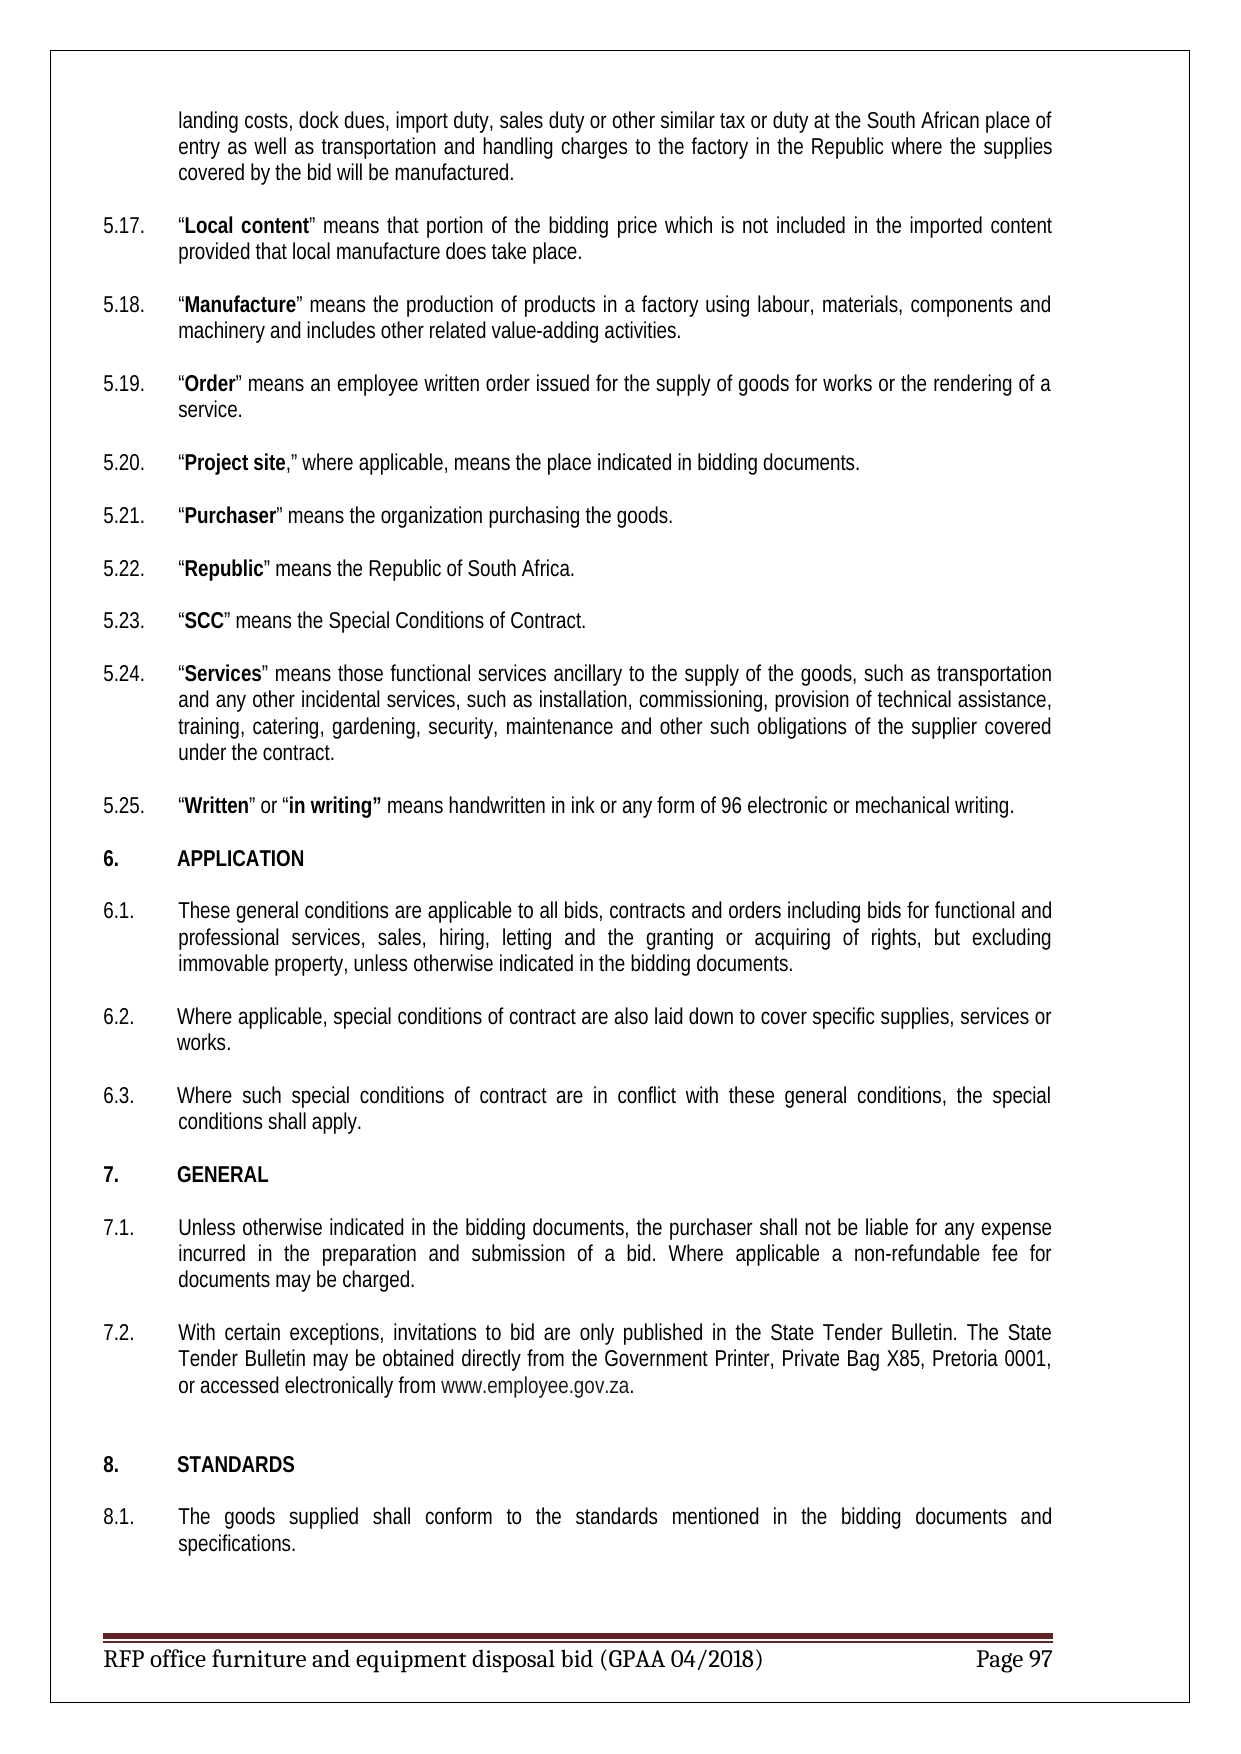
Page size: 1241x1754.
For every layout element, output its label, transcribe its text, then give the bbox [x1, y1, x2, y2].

list “Manufacture” means the production of products in a factory using labour, materials, components and machinery and includes other related value-adding activities. [103, 291, 1053, 344]
list Where such special conditions of contract are in conflict with these general conditions, the special conditions shall apply. [103, 1082, 1053, 1134]
list These general conditions are applicable to all bids, contracts and orders including bids for functional and professional services, sales, hiring, letting and the granting or acquiring of rights, but excluding immovable property, unless otherwise indicated in the bidding documents. [103, 897, 1053, 976]
list Where applicable, special conditions of contract are also laid down to cover specific supplies, services or works. [103, 1003, 1053, 1055]
list STANDARDS [103, 1451, 1053, 1477]
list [103, 107, 1053, 186]
list Unless otherwise indicated in the bidding documents, the purchaser shall not be liable for any expense incurred in the preparation and submission of a bid. Where applicable a non-refundable fee for documents may be charged. [103, 1213, 1053, 1292]
list “Purchaser” means the organization purchasing the goods. [103, 502, 1053, 528]
list “Written” or “in writing” means handwritten in ink or any form of 96 electronic or mechanical writing. [103, 792, 1053, 818]
list “Republic” means the . [103, 554, 1053, 581]
list “Project site,” where applicable, means the place indicated in bidding documents. [103, 449, 1053, 476]
list “Services” means those functional services ancillary to the supply of the goods, such as transportation and any other incidental services, such as installation, commissioning, provision of technical assistance, training, catering, gardening, security, maintenance and other such obligations of the supplier covered under the contract. [103, 660, 1053, 765]
list APPLICATION [103, 844, 1053, 871]
list “SCC” means the Special Conditions of Contract. [103, 607, 1053, 634]
list “Local content” means that portion of the bidding price which is not included in the imported content provided that local manufacture does take place. [103, 212, 1053, 265]
list The goods supplied shall conform to the standards mentioned in the bidding documents and specifications. [103, 1503, 1053, 1556]
list With certain exceptions, invitations to bid are only published in the State Tender Bulletin. The State Tender Bulletin may be obtained directly from the Government Printer, Private Bag X85, 0001, or accessed electronically from www.employee.gov.za. [103, 1319, 1053, 1398]
list GENERAL [103, 1161, 1053, 1187]
list “Order” means an employee written order issued for the supply of goods for works or the rendering of a service. [103, 370, 1053, 423]
